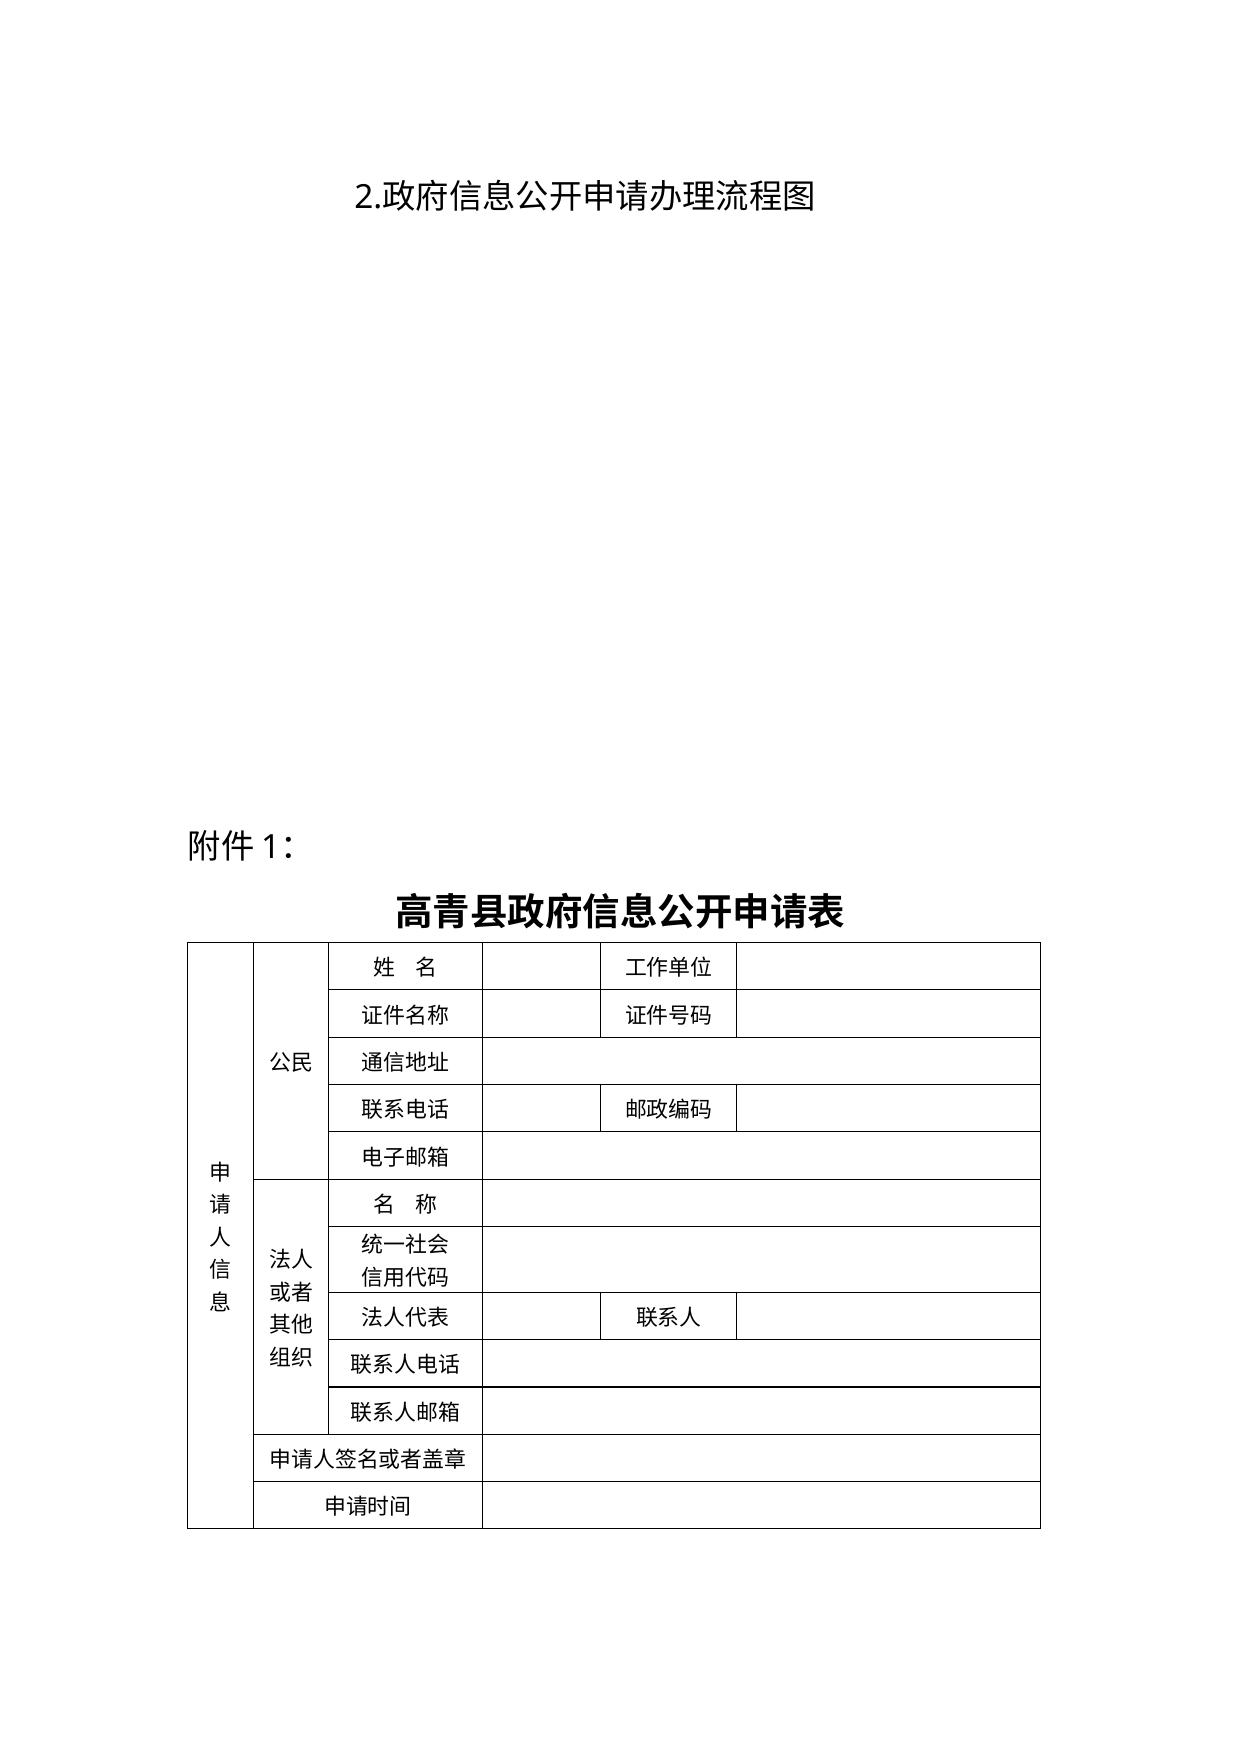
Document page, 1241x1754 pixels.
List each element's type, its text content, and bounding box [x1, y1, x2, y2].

table_header [483, 943, 600, 989]
table_cell 联系人邮箱 [329, 1388, 482, 1434]
table_cell 联系电话 [329, 1085, 482, 1131]
table_cell 申请时间 [254, 1482, 482, 1528]
table_cell [483, 1388, 1040, 1434]
text 附件1： [187, 812, 1053, 877]
table_cell 名 称 [329, 1180, 482, 1226]
table_cell 通信地址 [329, 1038, 482, 1084]
table_cell [483, 1227, 1040, 1292]
table_header 公民 [254, 943, 328, 1178]
table_cell 法人或者其他组织 [254, 1180, 328, 1434]
table_cell 联系人电话 [329, 1340, 482, 1386]
table_header [737, 943, 1040, 989]
table_cell 电子邮箱 [329, 1132, 482, 1178]
table_header 申请人信息 [188, 943, 253, 1528]
table_cell [483, 1293, 600, 1339]
table_header 姓 名 [329, 943, 482, 989]
table_cell [483, 1482, 1040, 1528]
table_cell [483, 1180, 1040, 1226]
table_cell 联系人 [601, 1293, 736, 1339]
table_cell 证件名称 [329, 990, 482, 1037]
table_cell [737, 1293, 1040, 1339]
table_cell [483, 1435, 1040, 1481]
table_cell 证件号码 [601, 990, 736, 1037]
table_cell 邮政编码 [601, 1085, 736, 1131]
table_cell 法人代表 [329, 1293, 482, 1339]
table_cell 申请人签名或者盖章 [254, 1435, 482, 1481]
table_cell [483, 1085, 600, 1131]
table_cell [483, 990, 600, 1037]
table_header 工作单位 [601, 943, 736, 989]
table_cell [483, 1132, 1040, 1178]
table_cell [737, 990, 1040, 1037]
table_cell [483, 1340, 1040, 1386]
table_cell 统一社会 信用代码 [329, 1227, 482, 1292]
text 2.政府信息公开申请办理流程图 [187, 162, 1053, 227]
table_cell [737, 1085, 1040, 1131]
text 高青县政府信息公开申请表 [187, 877, 1053, 942]
table_cell [483, 1038, 1040, 1084]
